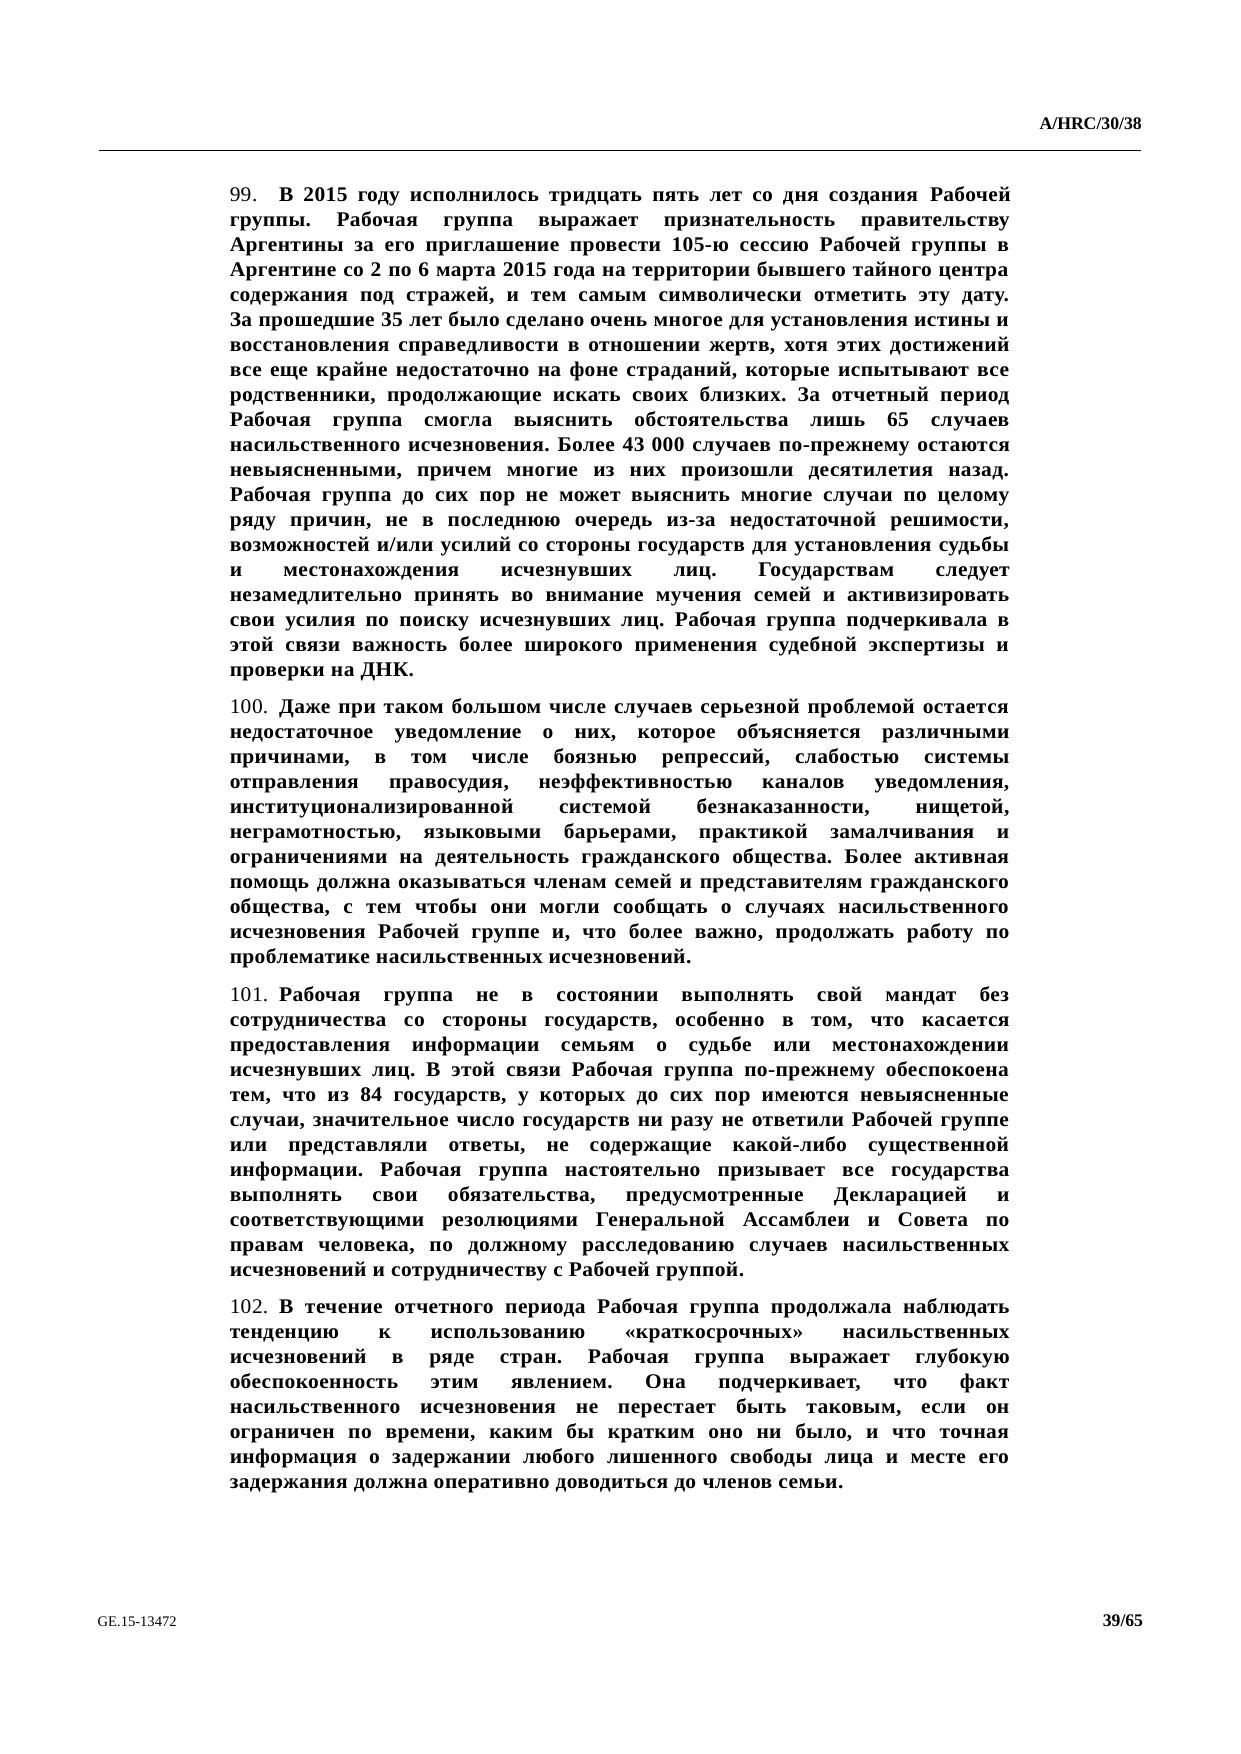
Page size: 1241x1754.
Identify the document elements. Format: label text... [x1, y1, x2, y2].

text 99. В 2015 году исполнилось тридцать пять лет со дня создания Рабочей группы. Рабочая группа выражает признательность правительству Аргентины за его приглашение провести 105-ю сессию Рабочей группы в Аргентине со 2 по 6 марта 2015 года на территории бывшего тайного центра содержания под стражей, и тем самым символически отметить эту дату. За прошедшие 35 лет было сделано очень многое для установления истины и восстановления справедливости в отношении жертв, хотя этих достижений все еще крайне недостаточно на фоне страданий, которые испытывают все родственники, продолжающие искать своих близких. За отчетный период Рабочая группа смогла выяснить обстоятельства лишь 65 случаев насильственного исчезновения. Более 43 000 случаев по-прежнему остаются невыясненными, причем многие из них произошли десятилетия назад. Рабочая группа до сих пор не может выяснить многие случаи по целому ряду причин, не в последнюю очередь из-за недостаточной решимости, возможностей и/или усилий со стороны государств для установления судьбы и местонахождения исчезнувших лиц. Государствам следует незамедлительно принять во внимание мучения семей и активизировать свои усилия по поиску исчезнувших лиц. Рабочая группа подчеркивала в этой связи важность более широкого применения судебной экспертизы и проверки на ДНК. [229, 181, 1011, 681]
text 101. Рабочая группа не в состоянии выполнять свой мандат без сотрудничества со стороны государств, особенно в том, что касается предоставления информации семьям о судьбе или местонахождении исчезнувших лиц. В этой связи Рабочая группа по-прежнему обеспокоена тем, что из 84 государств, у которых до сих пор имеются невыясненные случаи, значительное число государств ни разу не ответили Рабочей группе или представляли ответы, не содержащие какой-либо существенной информации. Рабочая группа настоятельно призывает все государства выполнять свои обязательства, предусмотренные Декларацией и соответствующими резолюциями Генеральной Ассамблеи и Совета по правам человека, по должному расследованию случаев насильственных исчезновений и сотрудничеству с Рабочей группой. [229, 981, 1011, 1281]
text 102. В течение отчетного периода Рабочая группа продолжала наблюдать тенденцию к использованию «краткосрочных» насильственных исчезновений в ряде стран. Рабочая группа выражает глубокую обеспокоенность этим явлением. Она подчеркивает, что факт насильственного исчезновения не перестает быть таковым, если он ограничен по времени, каким бы кратким оно ни было, и что точная информация о задержании любого лишенного свободы лица и месте его задержания должна оперативно доводиться до членов семьи. [229, 1294, 1011, 1494]
text 100. Даже при таком большом числе случаев серьезной проблемой остается недостаточное уведомление о них, которое объясняется различными причинами, в том числе боязнью репрессий, слабостью системы отправления правосудия, неэффективностью каналов уведомления, институционализированной системой безнаказанности, нищетой, неграмотностью, языковыми барьерами, практикой замалчивания и ограничениями на деятельность гражданского общества. Более активная помощь должна оказываться членам семей и представителям гражданского общества, с тем чтобы они могли сообщать о случаях насильственного исчезновения Рабочей группе и, что более важно, продолжать работу по проблематике насильственных исчезновений. [229, 694, 1011, 969]
